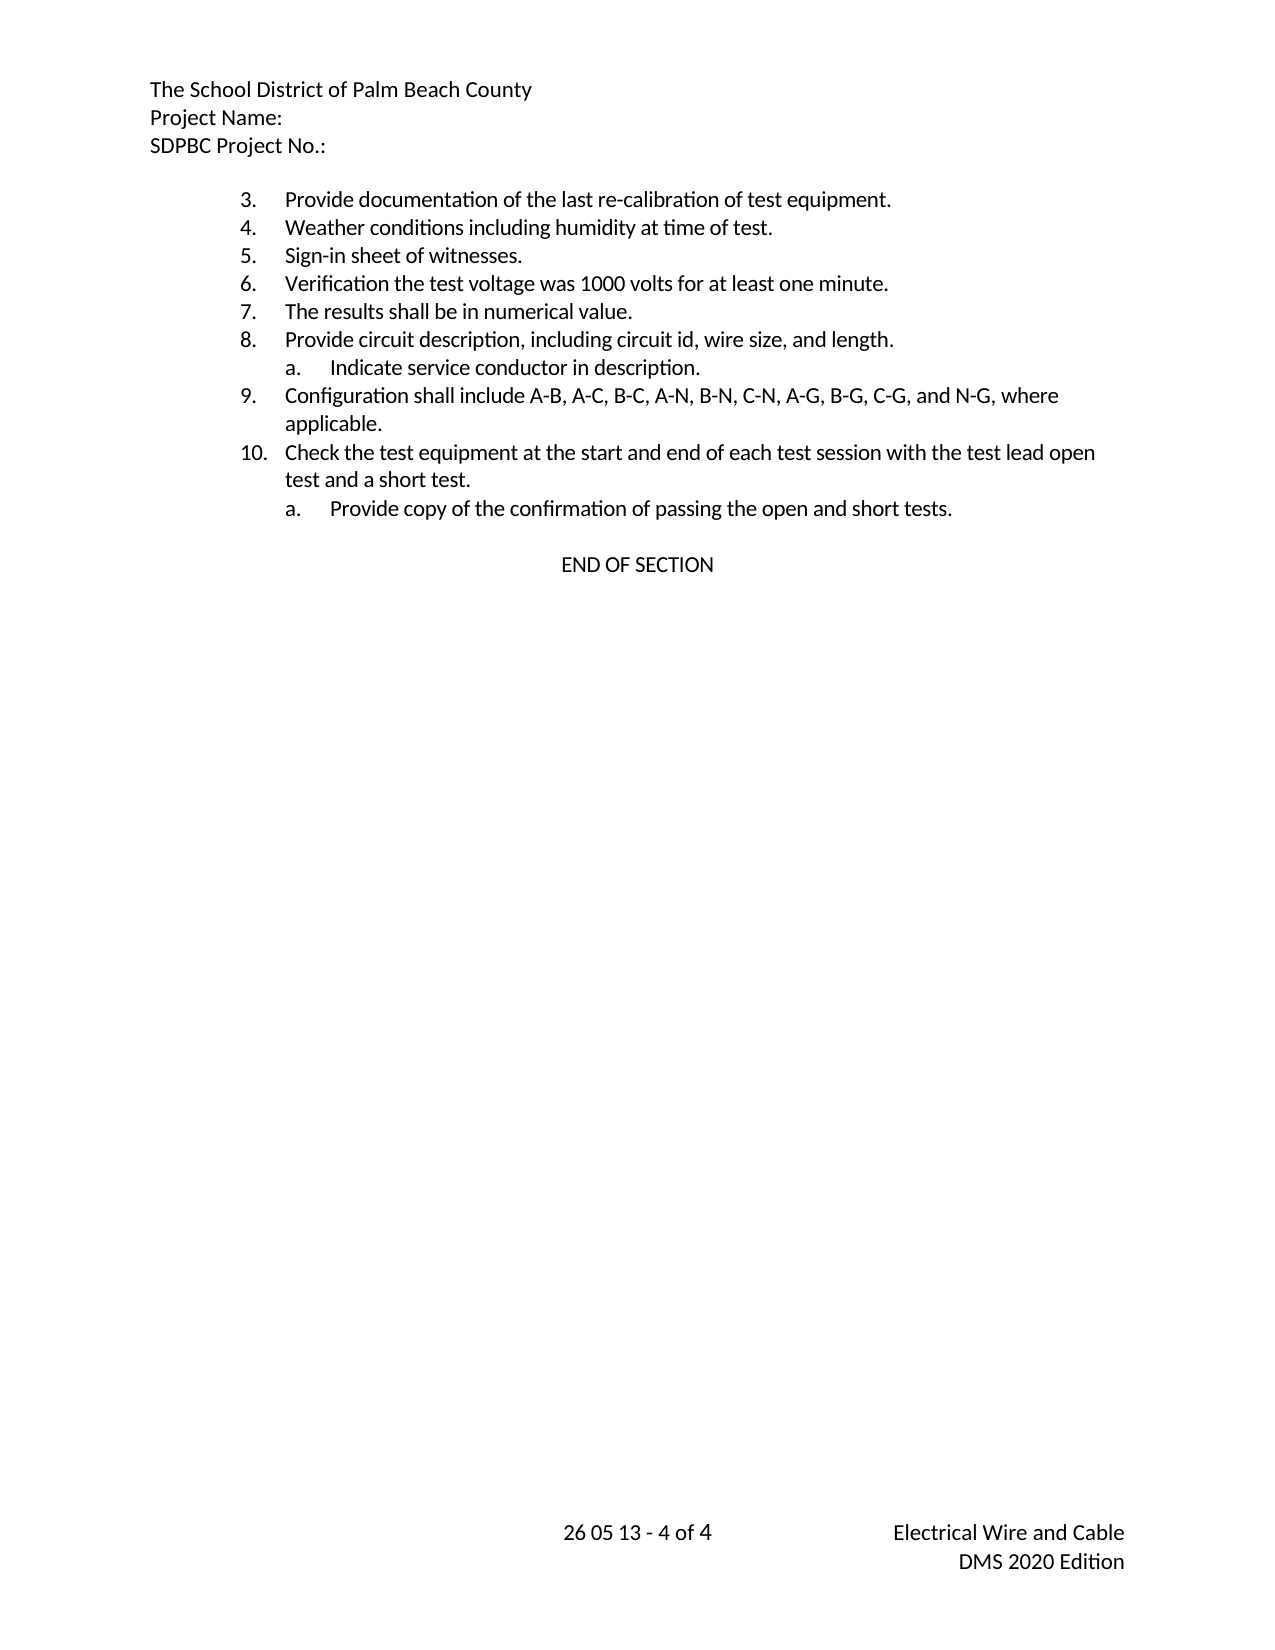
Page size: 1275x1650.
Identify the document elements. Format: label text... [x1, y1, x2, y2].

list Check the test equipment at the start and end of each test session with the test lead open test and a short test. [240, 438, 1125, 494]
list Provide documentation of the last re-calibration of test equipment. [240, 185, 1125, 213]
list Weather conditions including humidity at time of test. [240, 213, 1125, 241]
list Sign-in sheet of witnesses. [240, 241, 1125, 269]
list Provide circuit description, including circuit id, wire size, and length. [240, 326, 1125, 353]
list Configuration shall include A-B, A-C, B-C, A-N, B-N, C-N, A-G, B-G, C-G, and N-G, where applicable. [240, 382, 1125, 438]
list Verification the test voltage was 1000 volts for at least one minute. [240, 269, 1125, 297]
list The results shall be in numerical value. [240, 297, 1125, 326]
list Indicate service conductor in description. [285, 353, 1125, 382]
list Provide copy of the confirmation of passing the open and short tests. [285, 494, 1125, 522]
text END OF SECTION [150, 550, 1125, 578]
